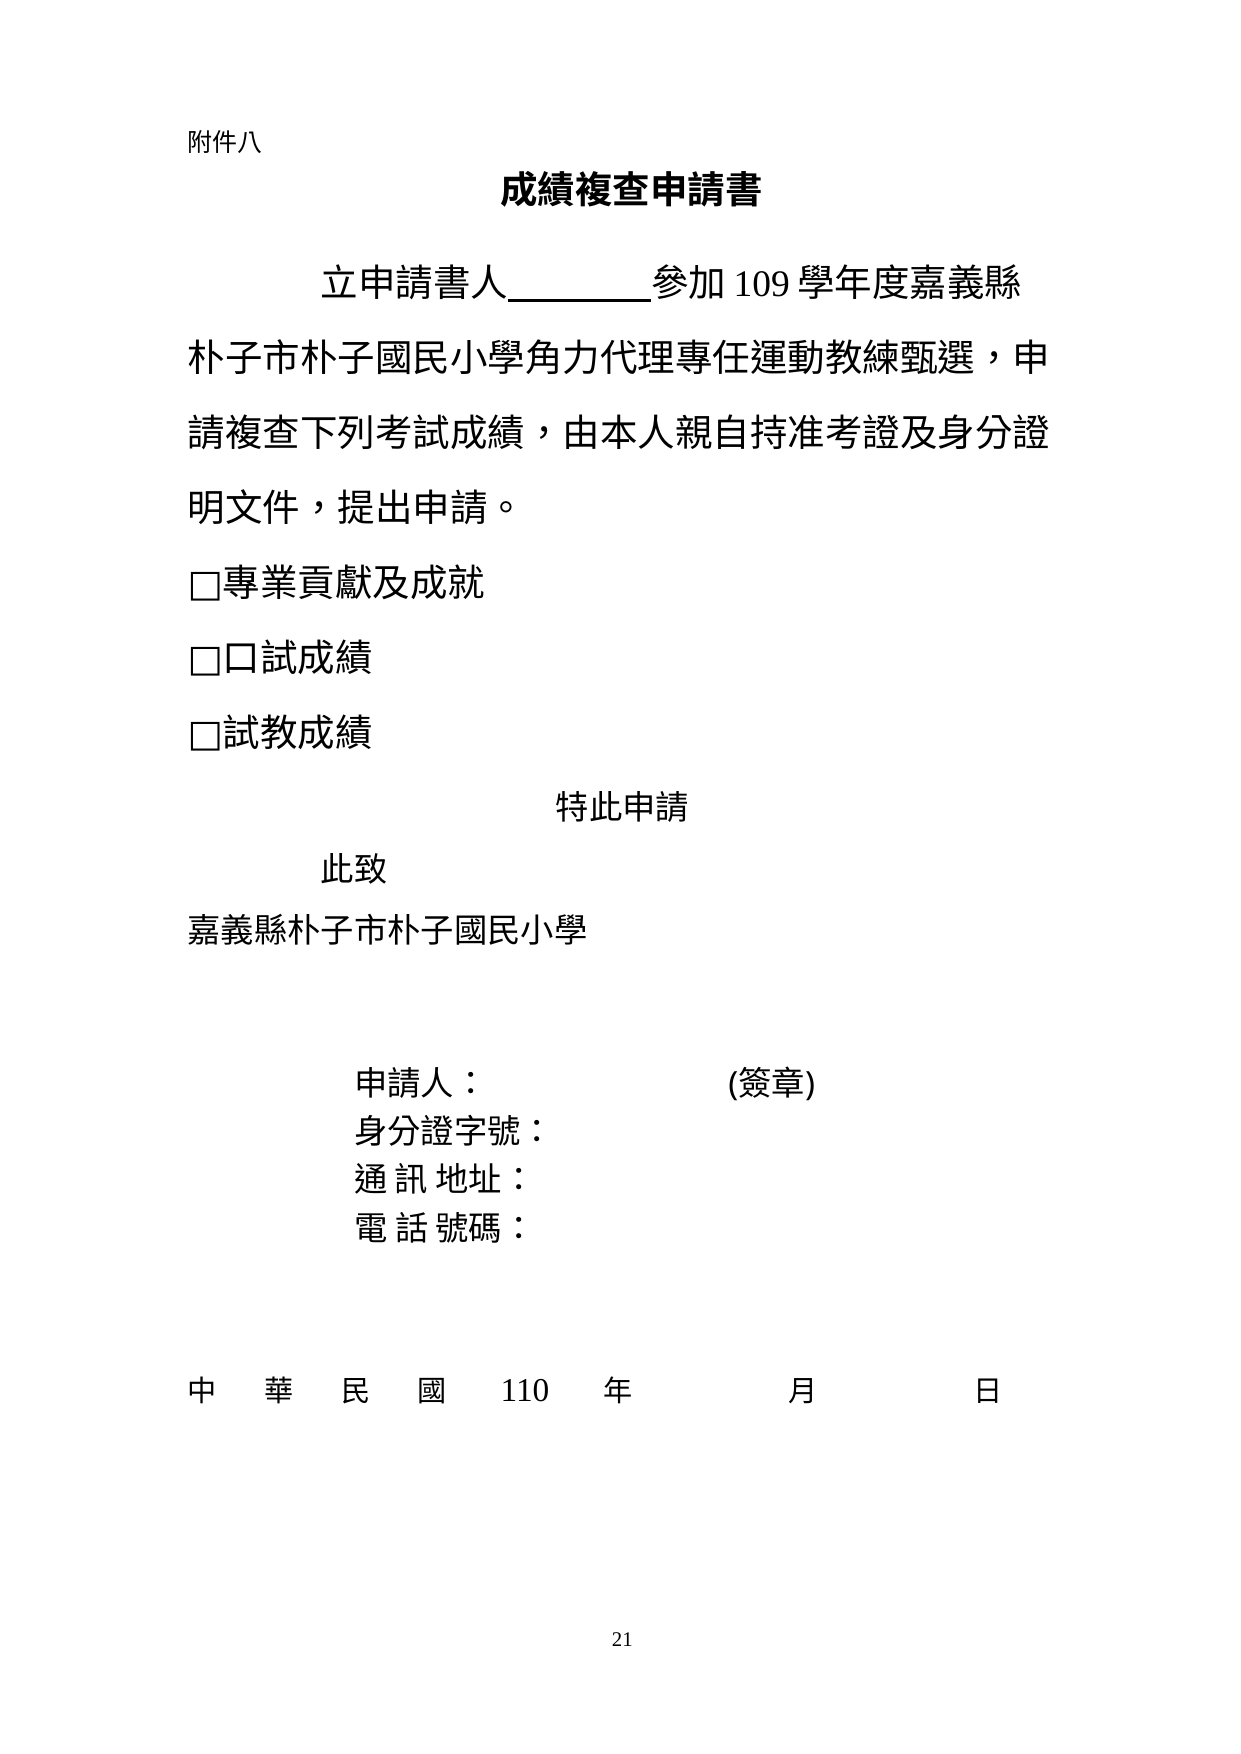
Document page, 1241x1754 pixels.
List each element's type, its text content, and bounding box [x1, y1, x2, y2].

text □試教成績 [187, 692, 1057, 767]
text 身分證字號： [187, 1105, 1057, 1153]
text 附件八 [187, 122, 1057, 160]
text 申請人： (簽章) [187, 1057, 1057, 1105]
text 通 訊 地址： [187, 1153, 1057, 1201]
text □口試成績 [187, 617, 1057, 692]
text 立申請書人 參加109學年度嘉義縣朴子市朴子國民小學角力代理專任運動教練甄選，申請複查下列考試成績，由本人親自持准考證及身分證明文件，提出申請。 [187, 242, 1057, 542]
text 電 話 號碼： [187, 1201, 1057, 1250]
text 嘉義縣朴子市朴子國民小學 [187, 891, 1057, 966]
text □專業貢獻及成就 [187, 542, 1057, 617]
text 此致 [187, 842, 1057, 891]
text 中華民國110年 月 日 [187, 1351, 1057, 1426]
text 特此申請 [187, 767, 1057, 842]
text 成績複查申請書 [462, 160, 1057, 214]
